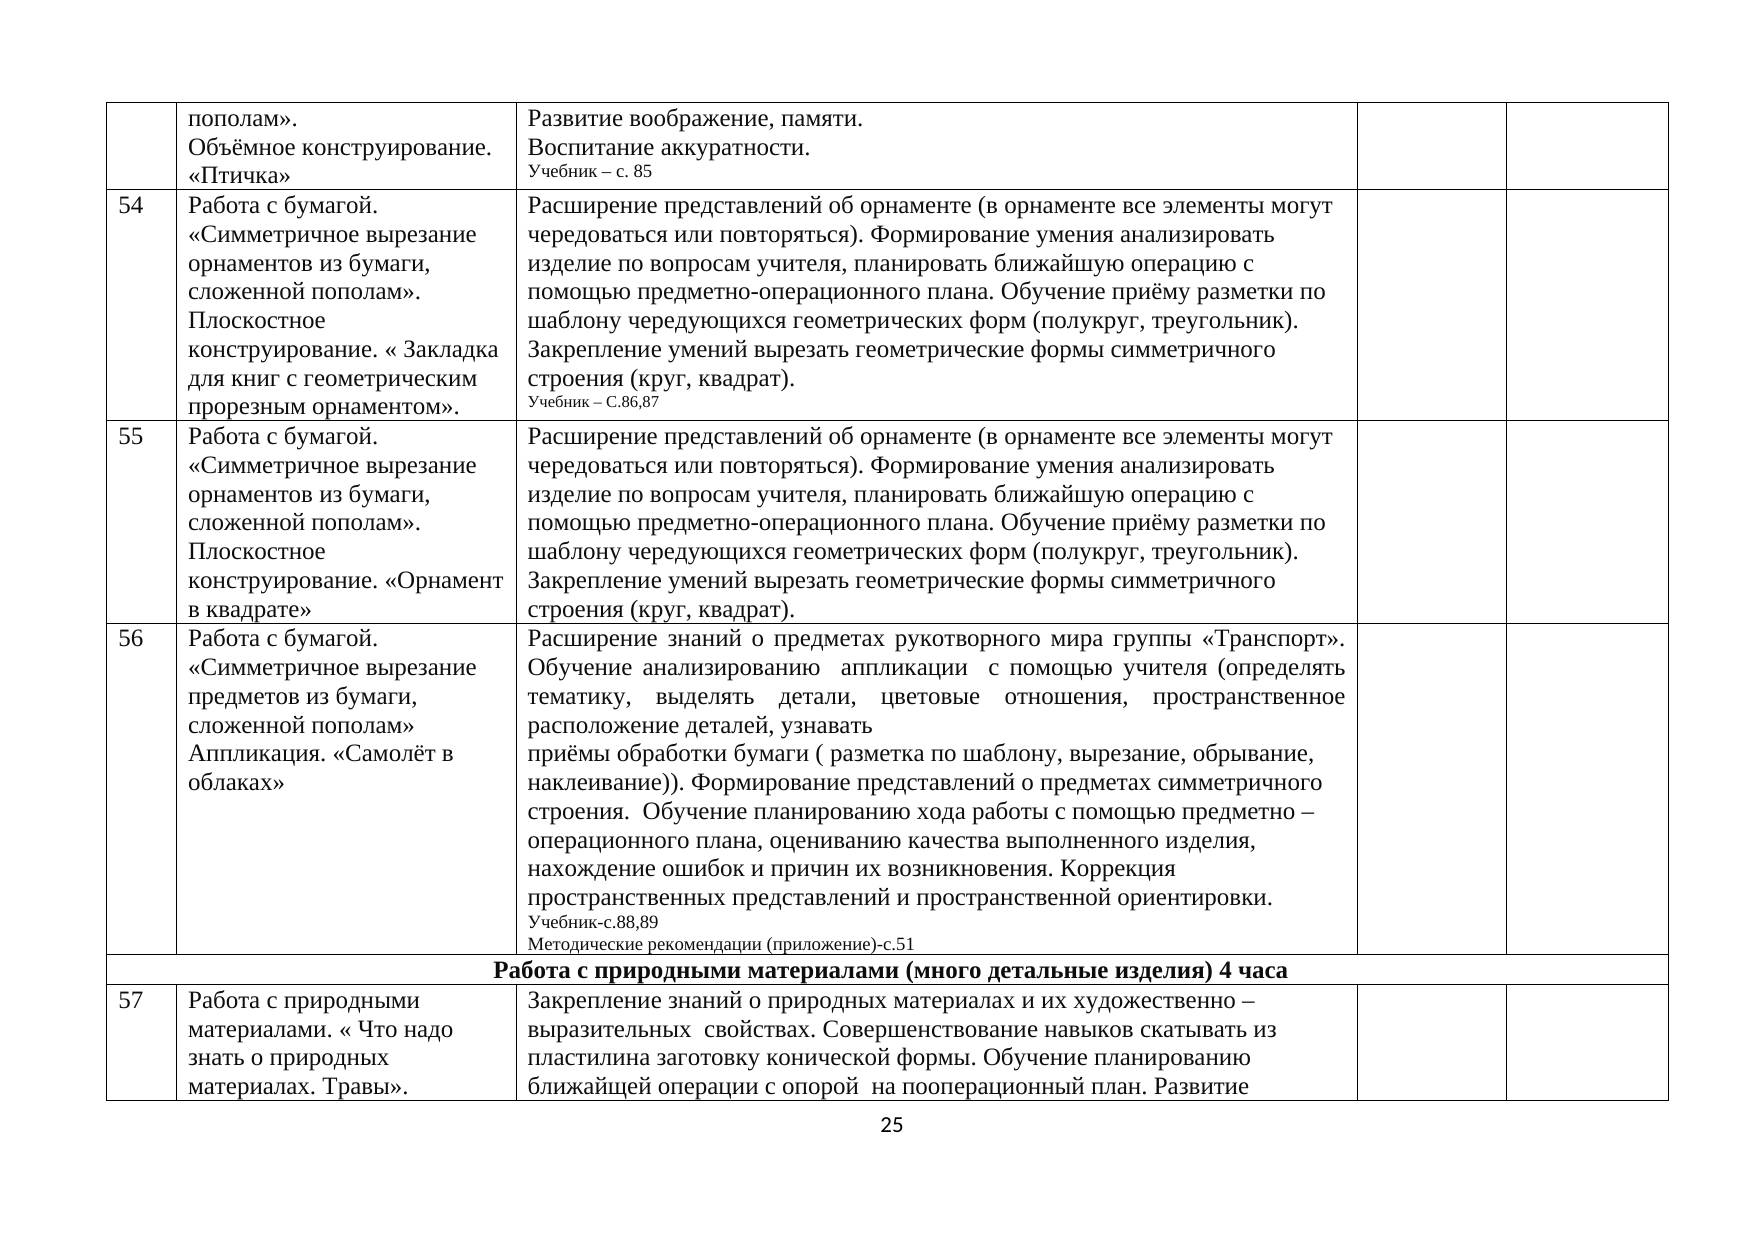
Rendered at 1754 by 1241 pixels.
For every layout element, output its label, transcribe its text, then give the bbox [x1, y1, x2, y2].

table_cell Работа с бумагой. «Симметричное вырезание орнаментов из бумаги, сложенной пополам». Плоскостное конструирование. «Орнамент в квадрате» [177, 421, 516, 622]
table_cell [1507, 624, 1668, 954]
table_cell Работа с бумагой. «Симметричное вырезание орнаментов из бумаги, сложенной пополам». Плоскостное конструирование. « Закладка для книг с геометрическим прорезным орнаментом». [177, 190, 516, 420]
table_cell [1507, 421, 1668, 622]
table_cell 54 [107, 190, 176, 420]
table_cell Расширение представлений об орнаменте (в орнаменте все элементы могут чередоваться или повторяться). Формирование умения анализировать изделие по вопросам учителя, планировать ближайшую операцию с помощью предметно-операционного плана. Обучение приёму разметки по шаблону чередующихся геометрических форм (полукруг, треугольник). Закрепление умений вырезать геометрические формы симметричного строения (круг, квадрат). Учебник – С.86,87 [517, 190, 1357, 420]
table_cell [1507, 190, 1668, 420]
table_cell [177, 103, 516, 189]
table_cell Расширение знаний о предметах рукотворного мира группы «Транспорт». Обучение анализированию аппликации с помощью учителя (определять тематику, выделять детали, цветовые отношения, пространственное расположение деталей, узнавать приёмы обработки бумаги ( разметка по шаблону, вырезание, обрывание, наклеивание)). Формирование представлений о предметах симметричного строения. Обучение планированию хода работы с помощью предметно – операционного плана, оцениванию качества выполненного изделия, нахождение ошибок и причин их возникновения. Коррекция пространственных представлений и пространственной ориентировки. Учебник-с.88,89 Методические рекомендации (приложение)-с.51 [517, 624, 1357, 954]
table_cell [517, 985, 1357, 1100]
table_cell [1358, 624, 1506, 954]
table_cell 56 [107, 624, 176, 954]
table_cell [1507, 985, 1668, 1100]
table_cell 57 [107, 985, 176, 1100]
table_cell [1358, 985, 1506, 1100]
table_cell 53 [107, 103, 176, 189]
table_cell 55 [107, 421, 176, 622]
table_cell [1358, 190, 1506, 420]
table_cell [1358, 421, 1506, 622]
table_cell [517, 103, 1357, 189]
table_cell Работа с природными материалами (много детальные изделия) 4 часа [107, 955, 1668, 984]
table_cell [1358, 103, 1506, 189]
table_cell Работа с бумагой. «Симметричное вырезание предметов из бумаги, сложенной пополам» Аппликация. «Самолёт в облаках» [177, 624, 516, 954]
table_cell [177, 985, 516, 1100]
table_cell [1507, 103, 1668, 189]
table_cell Расширение представлений об орнаменте (в орнаменте все элементы могут чередоваться или повторяться). Формирование умения анализировать изделие по вопросам учителя, планировать ближайшую операцию с помощью предметно-операционного плана. Обучение приёму разметки по шаблону чередующихся геометрических форм (полукруг, треугольник). Закрепление умений вырезать геометрические формы симметричного строения (круг, квадрат). [517, 421, 1357, 622]
